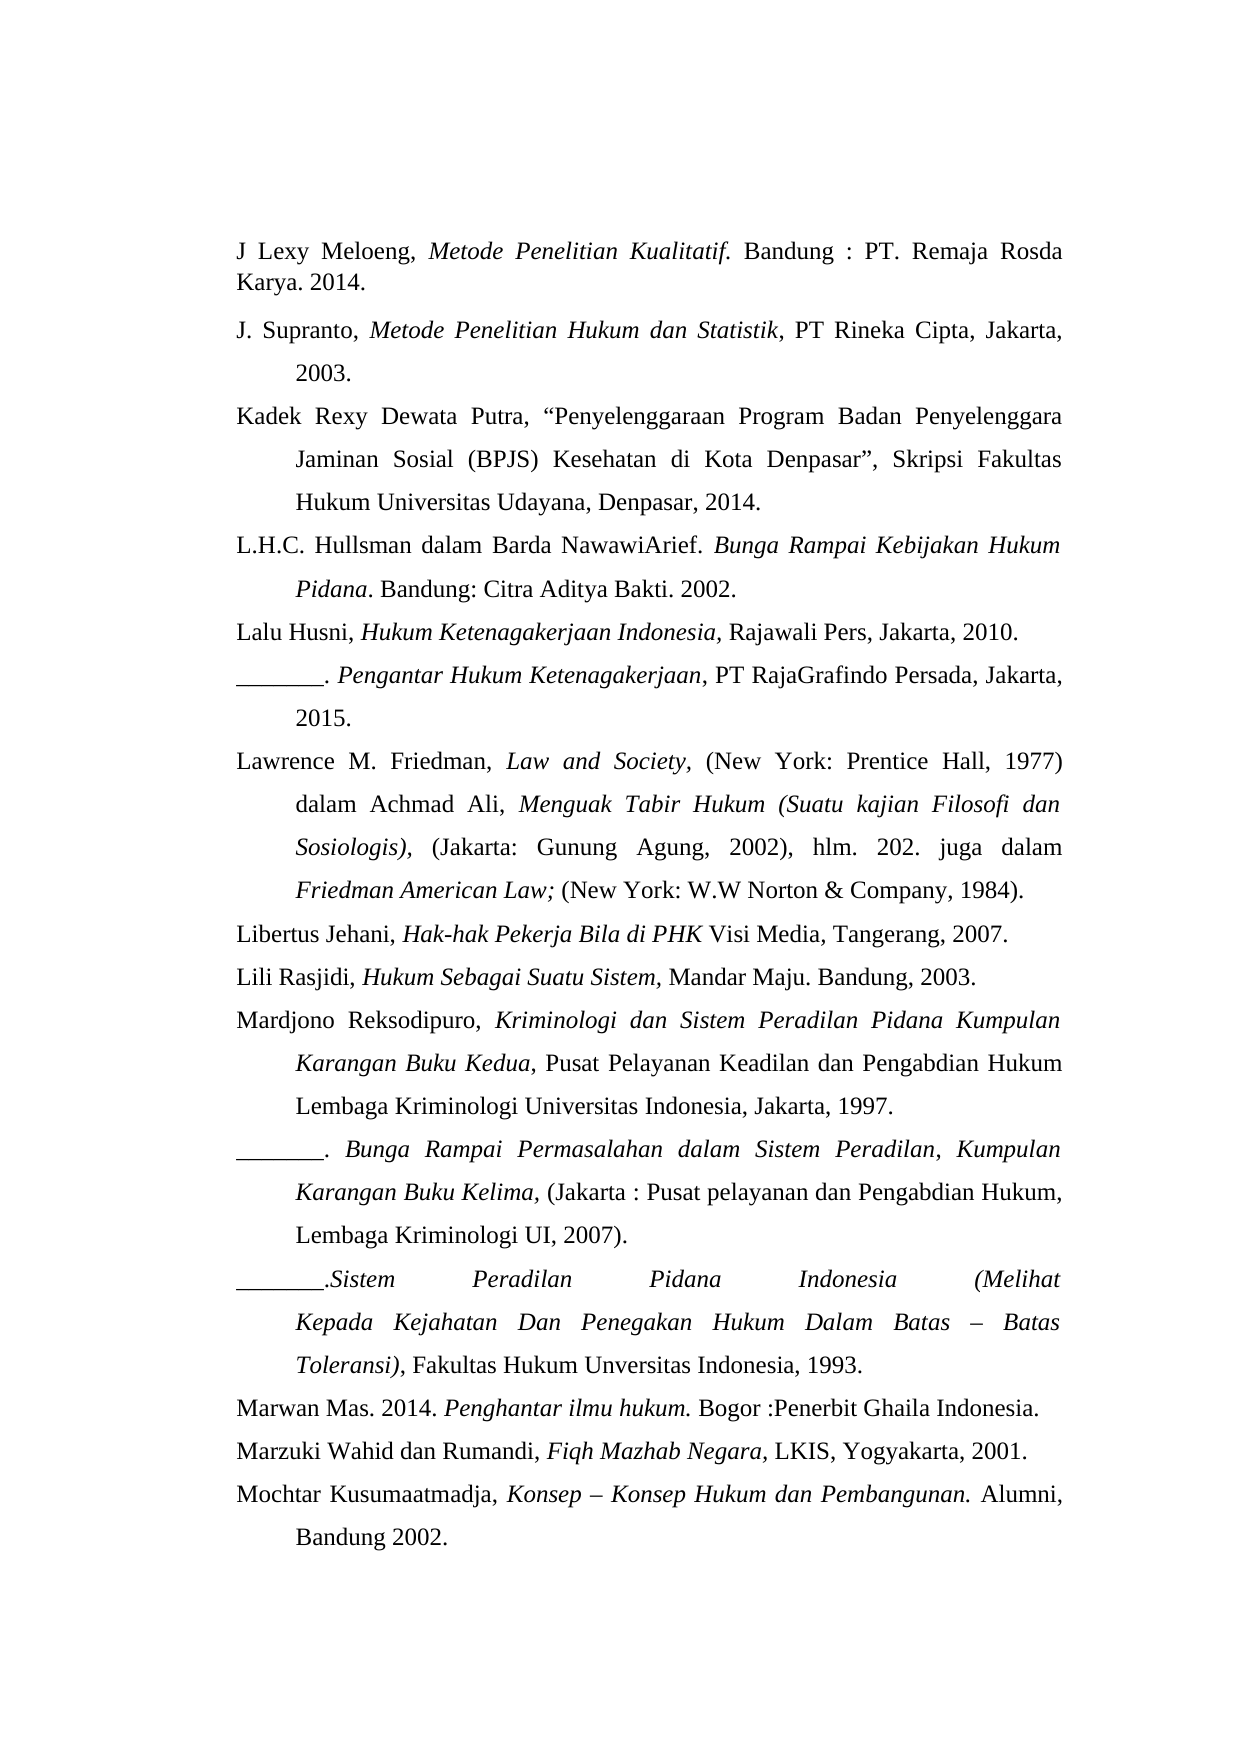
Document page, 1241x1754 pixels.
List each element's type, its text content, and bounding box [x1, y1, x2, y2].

text Lalu Husni, Hukum Ketenagakerjaan Indonesia, Rajawali Pers, Jakarta, 2010. [236, 617, 1063, 646]
text L.H.C. Hullsman dalam Barda NawawiArief. Bunga Rampai Kebijakan Hukum Pidana. Bandung: Citra Aditya Bakti. 2002. [236, 531, 1063, 602]
text Mochtar Kusumaatmadja, Konsep – Konsep Hukum dan Pembangunan. Alumni, Bandung 2002. [236, 1479, 1063, 1551]
text Marwan Mas. 2014. Penghantar ilmu hukum. Bogor :Penerbit Ghaila Indonesia. [236, 1393, 1063, 1422]
text Mardjono Reksodipuro, Kriminologi dan Sistem Peradilan Pidana Kumpulan Karangan Buku Kedua, Pusat Pelayanan Keadilan dan Pengabdian Hukum Lembaga Kriminologi Universitas Indonesia, Jakarta, 1997. [236, 1005, 1063, 1120]
text Libertus Jehani, Hak-hak Pekerja Bila di PHK Visi Media, Tangerang, 2007. [236, 919, 1063, 947]
text J Lexy Meloeng, Metode Penelitian Kualitatif. Bandung : PT. Remaja Rosda Karya. 2014. [236, 236, 1063, 296]
text J. Supranto, Metode Penelitian Hukum dan Statistik, PT Rineka Cipta, Jakarta, 2003. [236, 315, 1063, 387]
text Kadek Rexy Dewata Putra, “Penyelenggaraan Program Badan Penyelenggara Jaminan Sosial (BPJS) Kesehatan di Kota Denpasar”, Skripsi Fakultas Hukum Universitas Udayana, Denpasar, 2014. [236, 401, 1063, 516]
text Lili Rasjidi, Hukum Sebagai Suatu Sistem, Mandar Maju. Bandung, 2003. [236, 962, 1063, 991]
text Marzuki Wahid dan Rumandi, Fiqh Mazhab Negara, LKIS, Yogyakarta, 2001. [236, 1436, 1063, 1465]
text _______.Sistem Peradilan Pidana Indonesia (Melihat Kepada Kejahatan Dan Penegakan Hukum Dalam Batas – Batas Toleransi), Fakultas Hukum Unversitas Indonesia, 1993. [236, 1264, 1063, 1379]
text Lawrence M. Friedman, Law and Society, (New York: Prentice Hall, 1977) dalam Achmad Ali, Menguak Tabir Hukum (Suatu kajian Filosofi dan Sosiologis), (Jakarta: Gunung Agung, 2002), hlm. 202. juga dalam Friedman American Law; (New York: W.W Norton & Company, 1984). [236, 746, 1063, 904]
text _______. Bunga Rampai Permasalahan dalam Sistem Peradilan, Kumpulan Karangan Buku Kelima, (Jakarta : Pusat pelayanan dan Pengabdian Hukum, Lembaga Kriminologi UI, 2007). [236, 1134, 1063, 1249]
text _______. Pengantar Hukum Ketenagakerjaan, PT RajaGrafindo Persada, Jakarta, 2015. [236, 660, 1063, 732]
